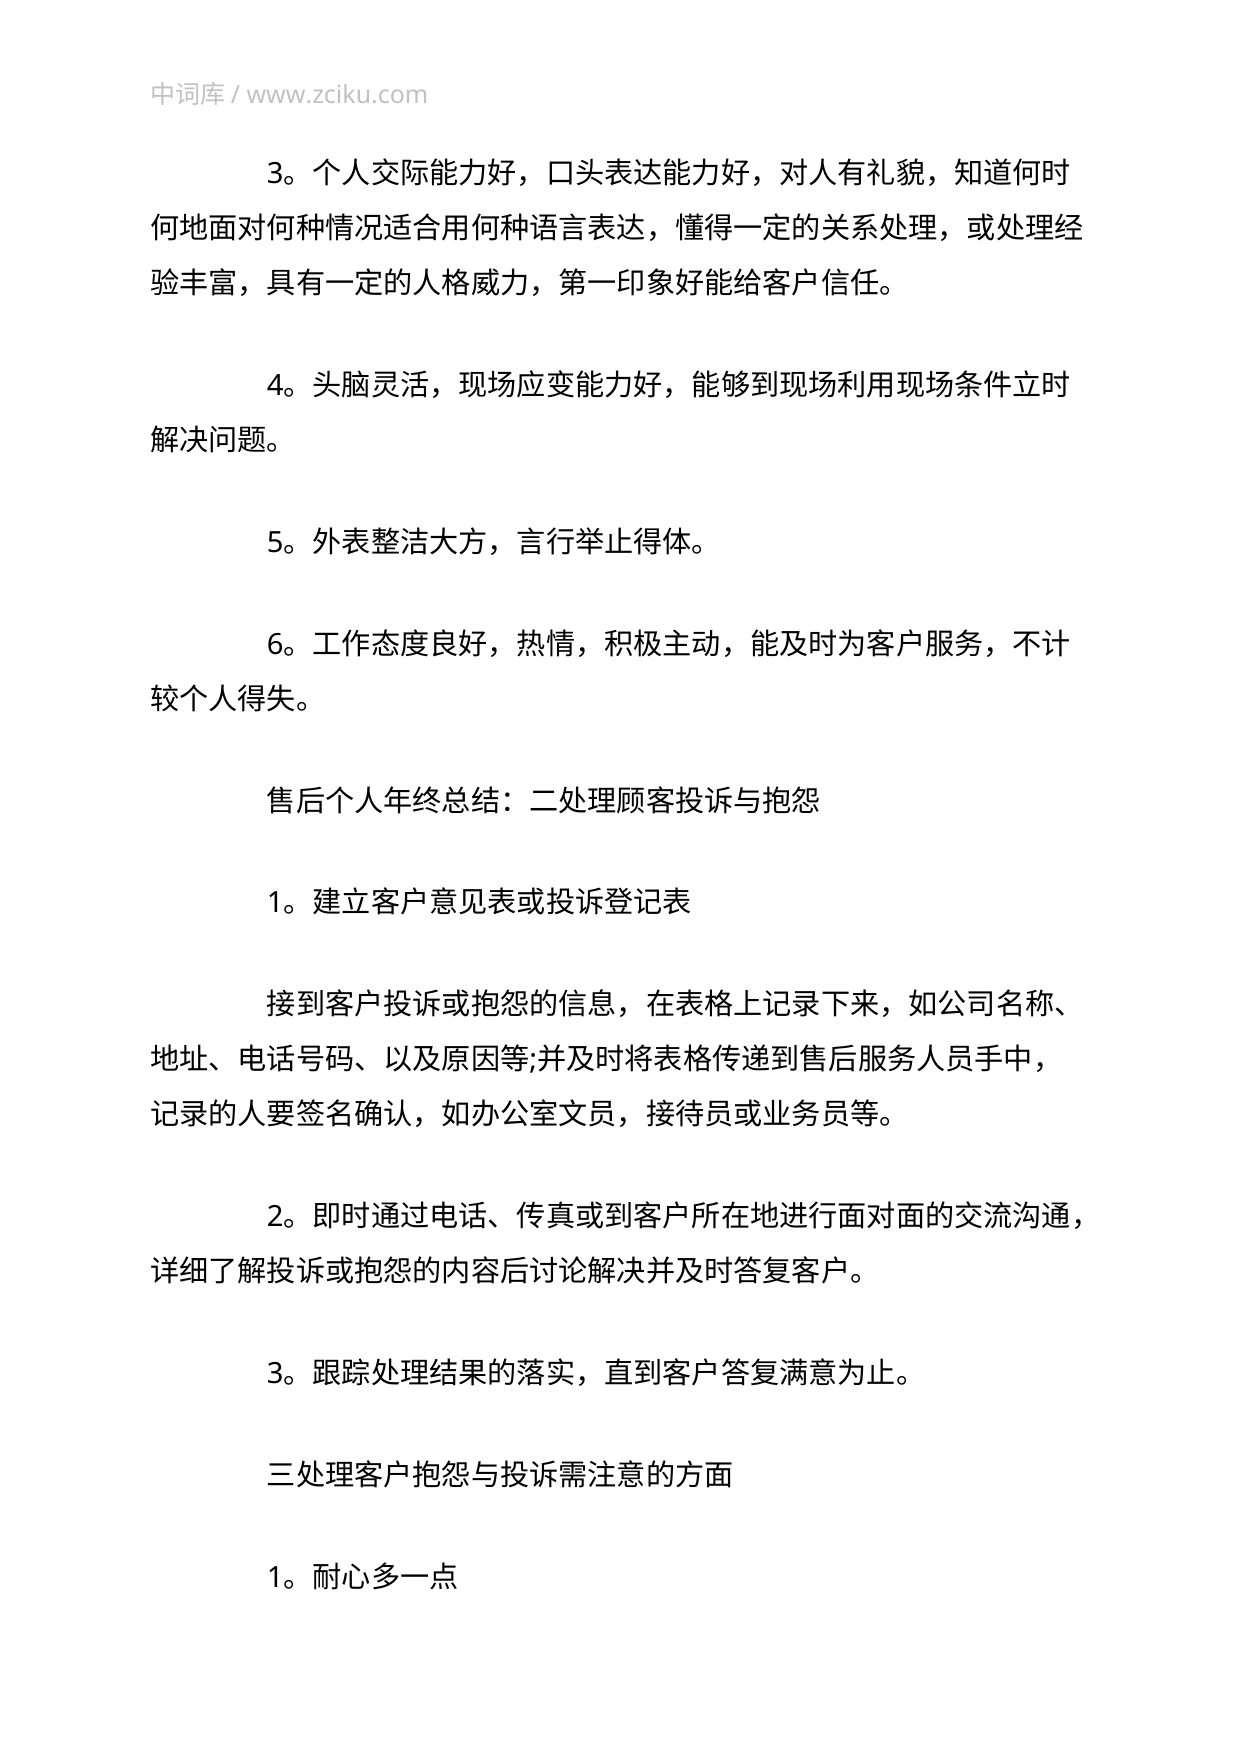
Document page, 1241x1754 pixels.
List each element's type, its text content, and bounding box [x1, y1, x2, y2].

text 1。建立客户意见表或投诉登记表 [150, 879, 1090, 921]
text 4。头脑灵活，现场应变能力好，能够到现场利用现场条件立时解决问题。 [150, 362, 1090, 459]
text 3。跟踪处理结果的落实，直到客户答复满意为止。 [150, 1349, 1090, 1392]
text 1。耐心多一点 [150, 1553, 1090, 1596]
text 接到客户投诉或抱怨的信息，在表格上记录下来，如公司名称、地址、电话号码、以及原因等;并及时将表格传递到售后服务人员手中，记录的人要签名确认，如办公室文员，接待员或业务员等。 [150, 981, 1090, 1133]
text 5。外表整洁大方，言行举止得体。 [150, 518, 1090, 561]
text 三处理客户抱怨与投诉需注意的方面 [150, 1451, 1090, 1494]
text 售后个人年终总结：二处理顾客投诉与抱怨 [150, 777, 1090, 819]
text 2。即时通过电话、传真或到客户所在地进行面对面的交流沟通，详细了解投诉或抱怨的内容后讨论解决并及时答复客户。 [150, 1193, 1090, 1290]
text 3。个人交际能力好，口头表达能力好，对人有礼貌，知道何时何地面对何种情况适合用何种语言表达，懂得一定的关系处理，或处理经验丰富，具有一定的人格威力，第一印象好能给客户信任。 [150, 150, 1090, 302]
text 6。工作态度良好，热情，积极主动，能及时为客户服务，不计较个人得失。 [150, 620, 1090, 718]
